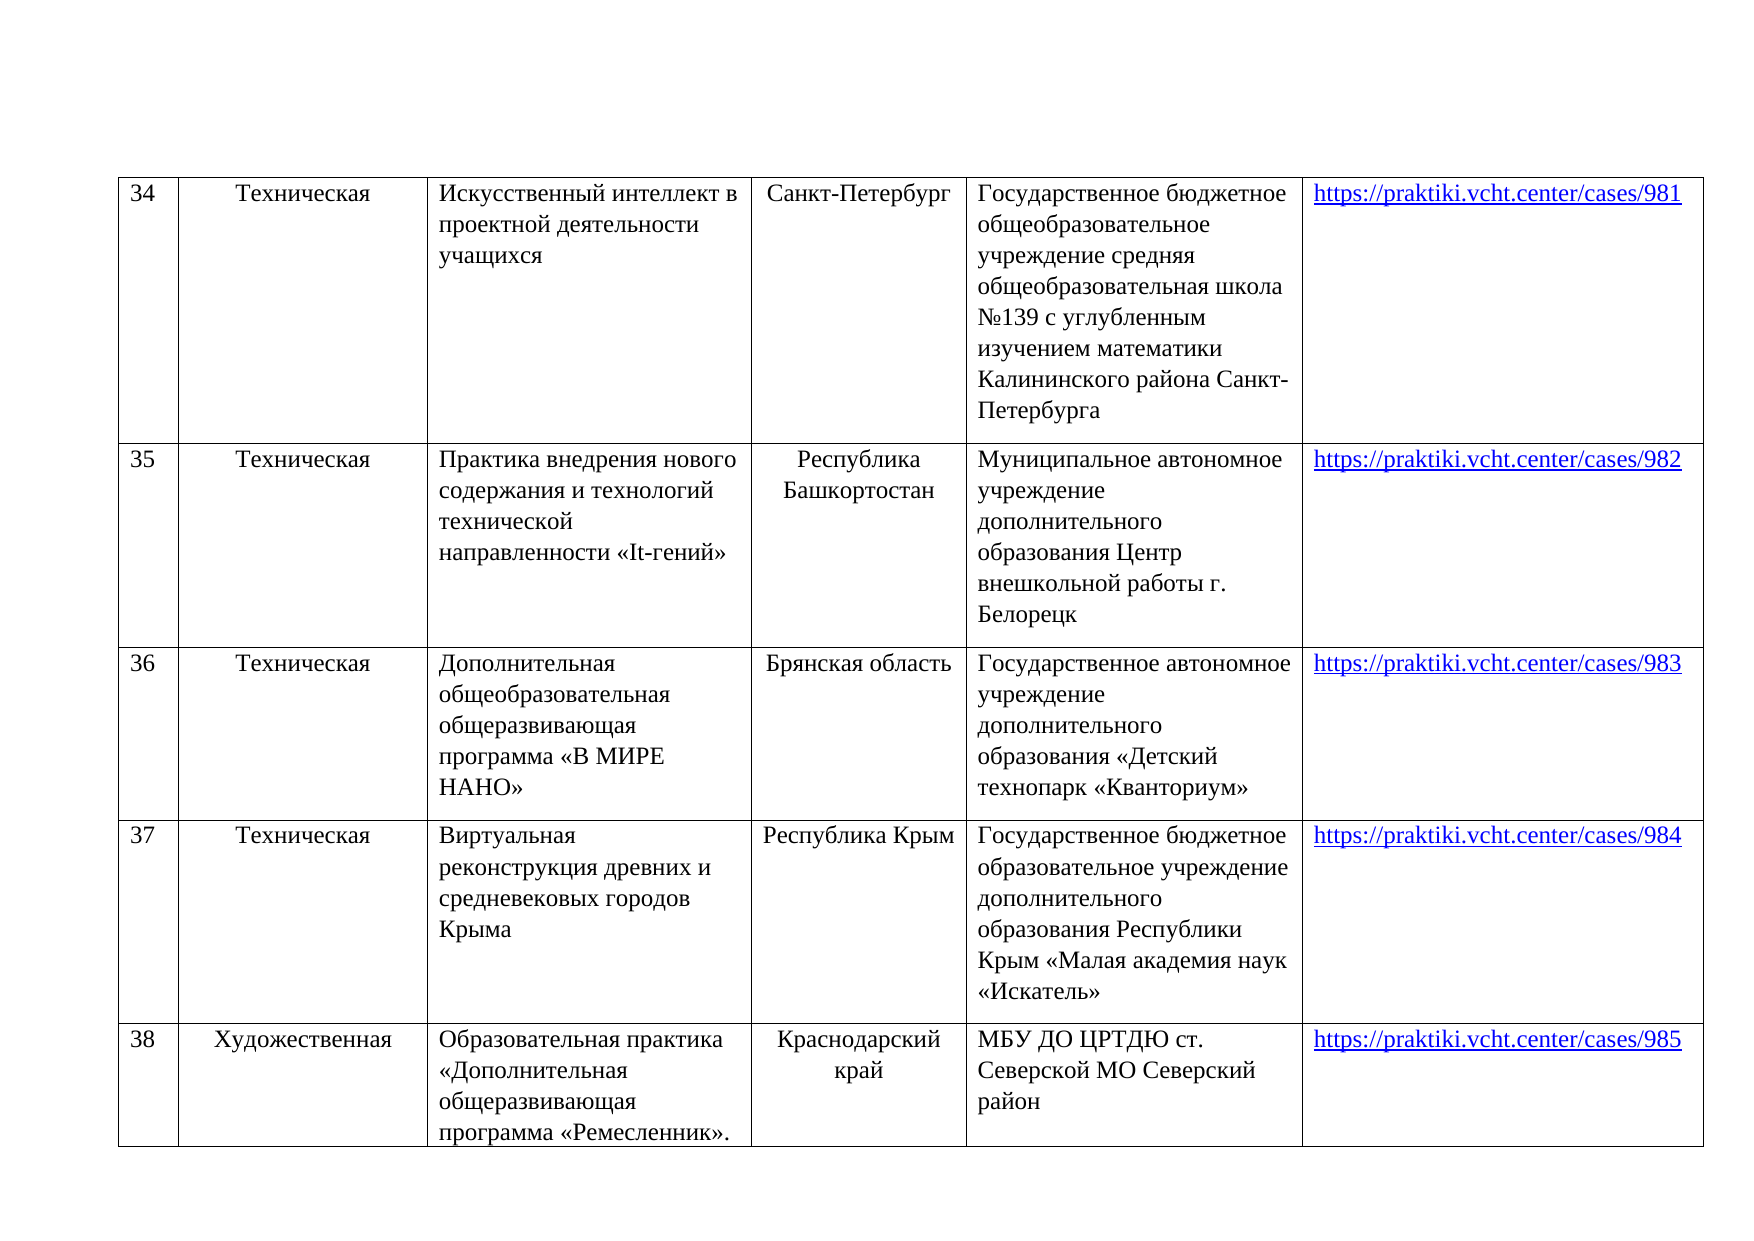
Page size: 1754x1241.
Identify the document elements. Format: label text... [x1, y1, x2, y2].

table_cell Санкт-Петербург [752, 178, 966, 443]
table_cell Республика Крым [752, 821, 966, 1023]
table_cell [1303, 1024, 1703, 1146]
table_cell https://praktiki.vcht.center/cases/982 [1303, 444, 1703, 647]
table_cell 37 [119, 821, 178, 1023]
table_cell https://praktiki.vcht.center/cases/984 [1303, 821, 1703, 1023]
table_cell Государственное бюджетное общеобразовательное учреждение средняя общеобразовательная школа №139 с углубленным изучением математики Калининского района Санкт-Петербурга [967, 178, 1302, 443]
table_cell Практика внедрения нового содержания и технологий технической направленности «It-гений» [428, 444, 751, 647]
table_cell Техническая [179, 648, 427, 819]
table_cell Виртуальная реконструкция древних и средневековых городов Крыма [428, 821, 751, 1023]
table_cell Республика Башкортостан [752, 444, 966, 647]
table_cell Техническая [179, 821, 427, 1023]
table_cell Искусственный интеллект в проектной деятельности учащихся [428, 178, 751, 443]
table_cell Дополнительная общеобразовательная общеразвивающая программа «В МИРЕ НАНО» [428, 648, 751, 819]
table_cell Техническая [179, 178, 427, 443]
table_cell 34 [119, 178, 178, 443]
table_cell 35 [119, 444, 178, 647]
table_cell Государственное бюджетное образовательное учреждение дополнительного образования Республики Крым «Малая академия наук «Искатель» [967, 821, 1302, 1023]
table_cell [967, 1024, 1302, 1146]
table_cell Государственное автономное учреждение дополнительного образования «Детский технопарк «Кванториум» [967, 648, 1302, 819]
table_cell Техническая [179, 444, 427, 647]
table_cell 36 [119, 648, 178, 819]
table_cell Художественная [179, 1024, 427, 1146]
table_cell Краснодарский край [752, 1024, 966, 1146]
table_cell https://praktiki.vcht.center/cases/981 [1303, 178, 1703, 443]
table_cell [428, 1024, 751, 1146]
table_cell Брянская область [752, 648, 966, 819]
table_cell https://praktiki.vcht.center/cases/983 [1303, 648, 1703, 819]
table_cell 38 [119, 1024, 178, 1146]
table_cell Муниципальное автономное учреждение дополнительного образования Центр внешкольной работы г. Белорецк [967, 444, 1302, 647]
